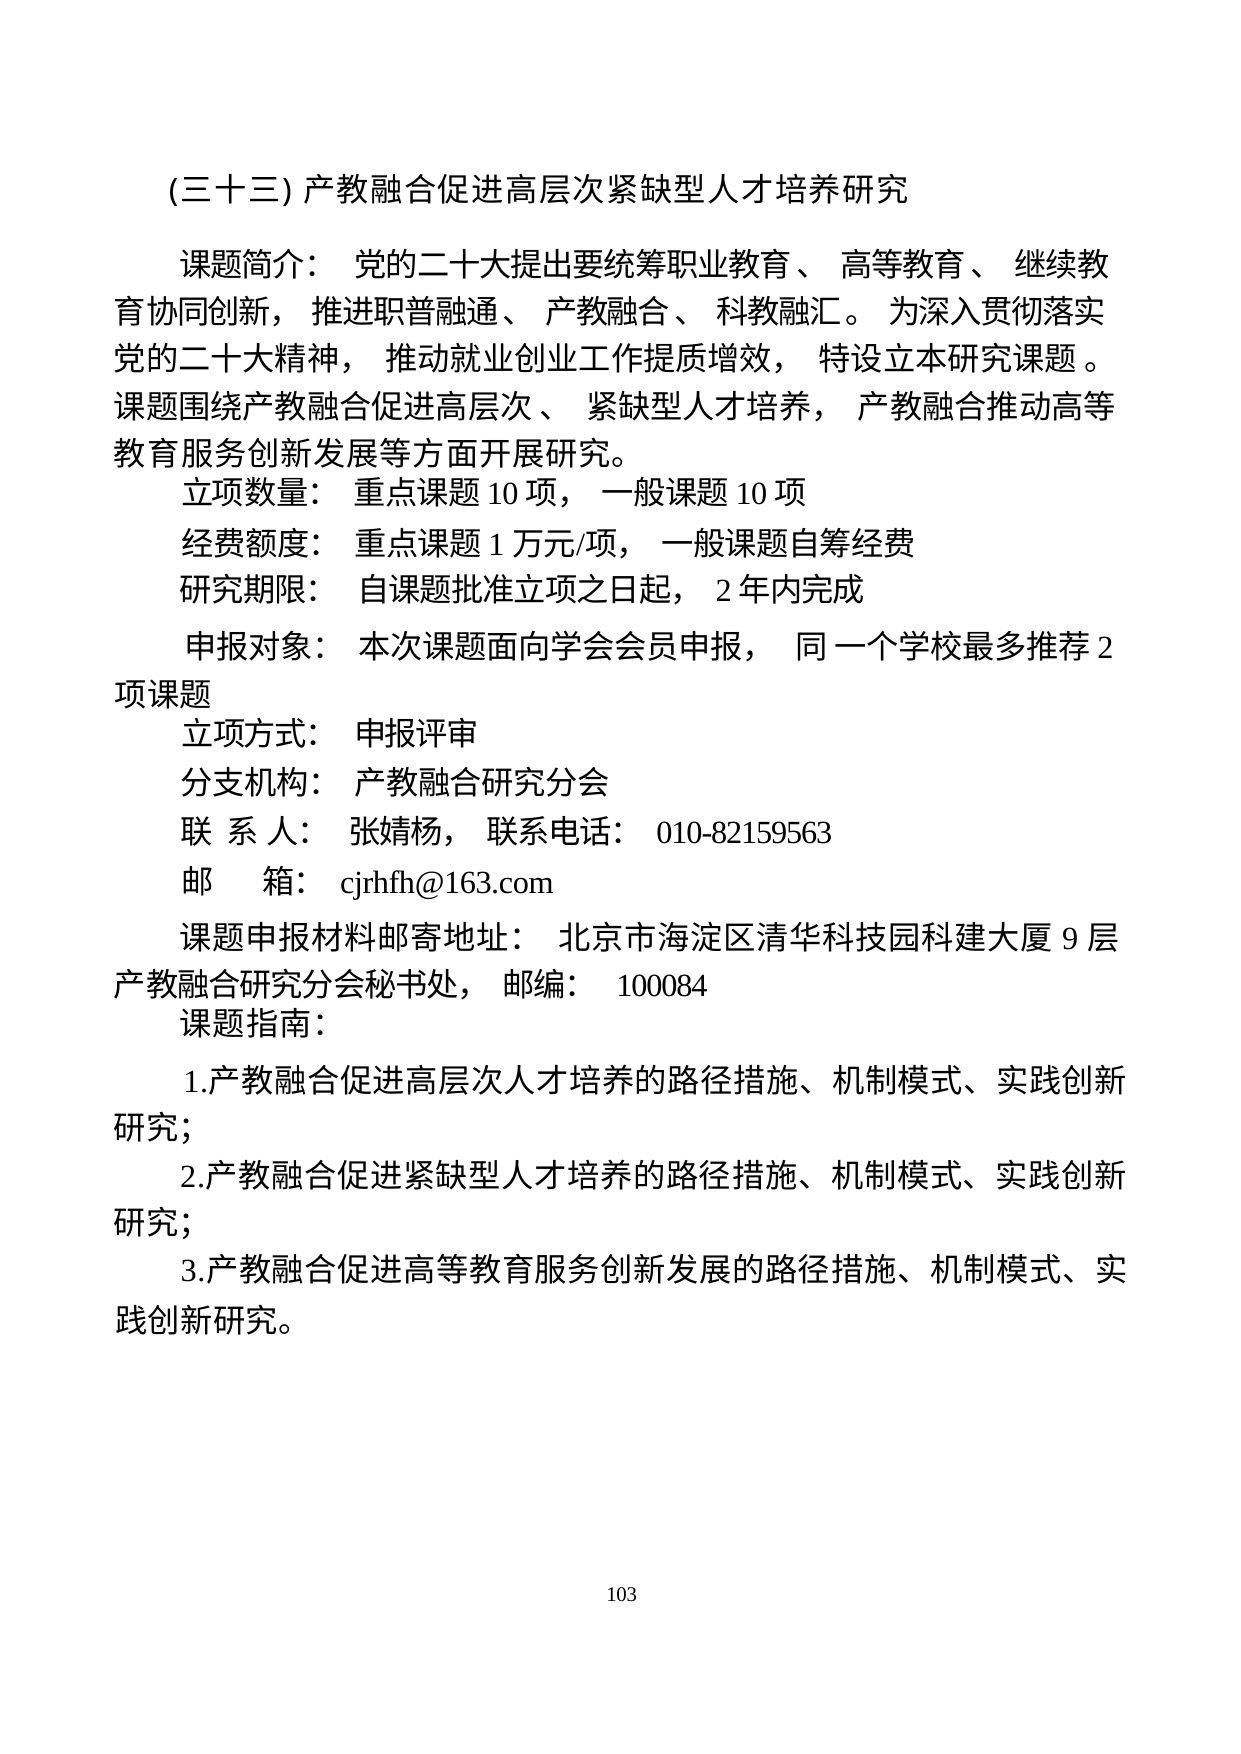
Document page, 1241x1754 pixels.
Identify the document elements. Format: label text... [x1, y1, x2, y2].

text 课题指南： [179, 1006, 1128, 1042]
text 联 系 人： 张婧杨， 联系电话： 010-82159563 [180, 814, 1128, 851]
text 立项方式： 申报评审 [181, 716, 1128, 752]
text 课题申报材料邮寄地址： 北京市海淀区清华科技园科建大厦 9 层 产教融合研究分会秘书处， 邮编： 100084 [114, 912, 1128, 1006]
text 课题简介： 党的二十大提出要统筹职业教育 、 高等教育 、 继续教 育协同创新， 推进职普融通 、 产教融合 、 科教融汇 。 为深入贯彻落实 党的二十大精神， 推动就业创业工作提质增效， 特设立本研究课题 。 课题围绕产教融合促进高层次 、 紧缺型人才培养， 产教融合推动高等 教育服务创新发展等方面开展研究。 [114, 239, 1128, 474]
text 经费额度： 重点课题 1 万元/项， 一般课题自筹经费 [181, 518, 1128, 564]
text 研究期限： 自课题批准立项之日起， 2 年内完成 [179, 572, 1128, 608]
text (三十三) 产教融合促进高层次紧缺型人才培养研究 [168, 166, 1128, 210]
text 申报对象： 本次课题面向学会会员申报， 同 一个学校最多推荐 2 项课题 [114, 621, 1128, 715]
text 分支机构： 产教融合研究分会 [180, 765, 1128, 802]
text 邮 箱： cjrhfh@163.com [181, 858, 1128, 902]
text 1.产教融合促进高层次人才培养的路径措施、机制模式、实践创新 研究； [113, 1055, 1128, 1149]
text 2.产教融合促进紧缺型人才培养的路径措施、机制模式、实践创新 研究； [113, 1149, 1128, 1243]
text 立项数量： 重点课题 10 项， 一般课题 10 项 [181, 475, 1128, 511]
text 3.产教融合促进高等教育服务创新发展的路径措施、机制模式、实 践创新研究。 [115, 1244, 1128, 1341]
